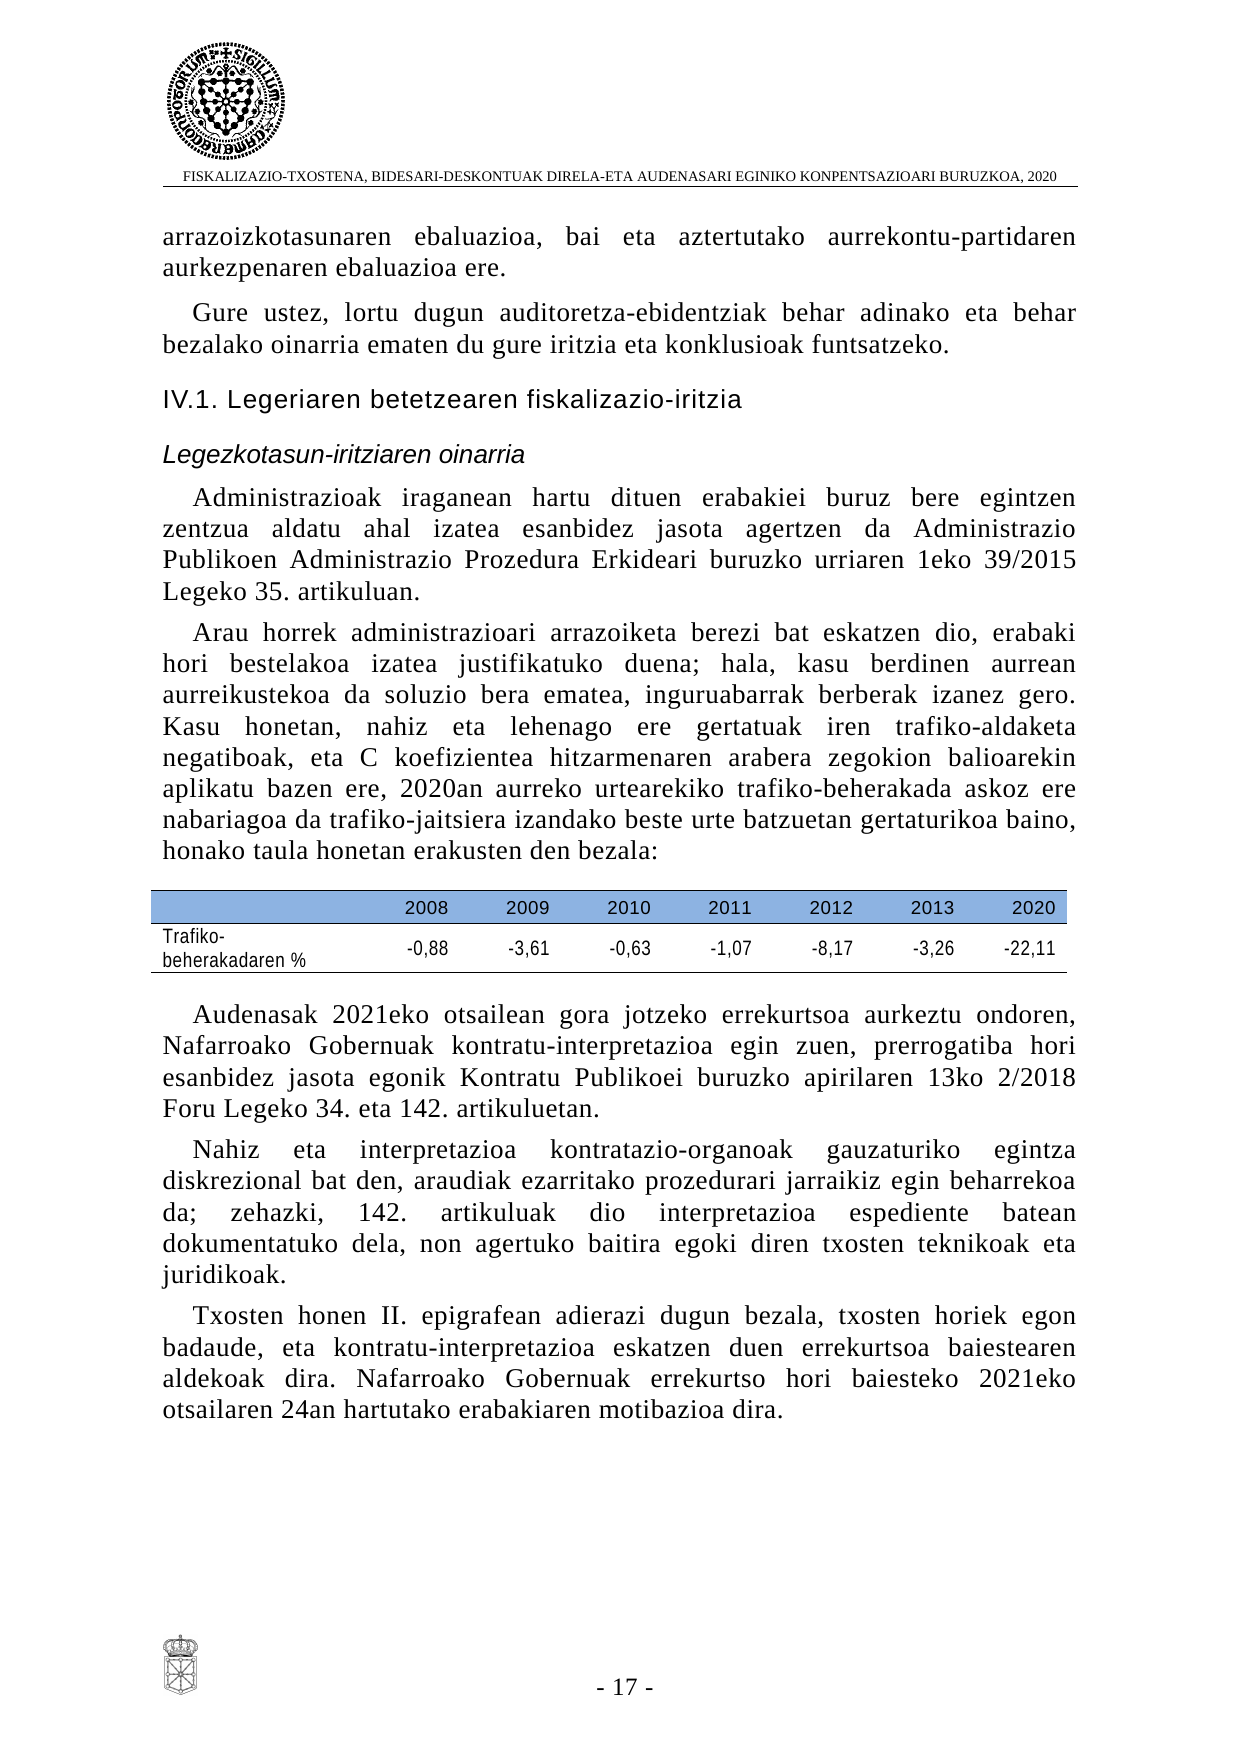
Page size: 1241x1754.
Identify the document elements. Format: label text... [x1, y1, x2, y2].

table_header 2009 [459, 891, 561, 923]
table_header 2013 [864, 891, 965, 923]
table_header 2012 [763, 891, 864, 923]
text Administrazioak iraganean hartu dituen erabakiei buruz bere egintzen zentzua aldatu ahal izatea esanbidez jasota agertzen da Administrazio Publikoen Administrazio Prozedura Erkideari buruzko urriaren 1eko 39/2015 Legeko 35. artikuluan. [162, 481, 1078, 606]
picture [162, 1634, 199, 1696]
table_header 2020 [965, 891, 1067, 923]
table_cell -22,11 [965, 924, 1067, 972]
table_cell Trafiko-beherakadaren % [151, 924, 358, 972]
table_header 2010 [561, 891, 662, 923]
text Gure ustez, lortu dugun auditoretza-ebidentziak behar adinako eta behar bezalako oinarria ematen du gure iritzia eta konklusioak funtsatzeko. [162, 297, 1078, 359]
table_cell -8,17 [763, 924, 864, 972]
text Audenasak 2021eko otsailean gora jotzeko errekurtsoa aurkeztu ondoren, Nafarroako Gobernuak kontratu-interpretazioa egin zuen, prerrogatiba hori esanbidez jasota egonik Kontratu Publikoei buruzko apirilaren 13ko 2/2018 Foru Legeko 34. eta 142. artikuluetan. [162, 998, 1078, 1123]
table_cell -0,63 [561, 924, 662, 972]
table_header 2008 [358, 891, 459, 923]
table_cell -1,07 [662, 924, 763, 972]
text IV.1. Legeriaren betetzearen fiskalizazio-iritzia [162, 384, 1078, 414]
table_header 2011 [662, 891, 763, 923]
table_cell -3,26 [864, 924, 965, 972]
text Nahiz eta interpretazioa kontratazio-organoak gauzaturiko egintza diskrezional bat den, araudiak ezarritako prozedurari jarraikiz egin beharrekoa da; zehazki, 142. artikuluak dio interpretazioa espediente batean dokumentatuko dela, non agertuko baitira egoki diren txosten teknikoak eta juridikoak. [162, 1133, 1078, 1289]
text Legezkotasun-iritziaren oinarria [162, 439, 1078, 469]
picture [162, 38, 289, 164]
table_cell -0,88 [358, 924, 459, 972]
text Arau horrek administrazioari arrazoiketa berezi bat eskatzen dio, erabaki hori bestelakoa izatea justifikatuko duena; hala, kasu berdinen aurrean aurreikustekoa da soluzio bera ematea, inguruabarrak berberak izanez gero. Kasu honetan, nahiz eta lehenago ere gertatuak iren trafiko-aldaketa negatiboak, eta C koefizientea hitzarmenaren arabera zegokion balioarekin aplikatu bazen ere, 2020an aurreko urtearekiko trafiko-beherakada askoz ere nabariagoa da trafiko-jaitsiera izandako beste urte batzuetan gertaturikoa baino, honako taula honetan erakusten den bezala: [162, 616, 1078, 865]
text Txosten honen II. epigrafean adierazi dugun bezala, txosten horiek egon badaude, eta kontratu-interpretazioa eskatzen duen errekurtsoa baiestearen aldekoak dira. Nafarroako Gobernuak errekurtso hori baiesteko 2021eko otsailaren 24an hartutako erabakiaren motibazioa dira. [162, 1299, 1078, 1424]
table_header [151, 891, 358, 923]
table_cell -3,61 [459, 924, 561, 972]
